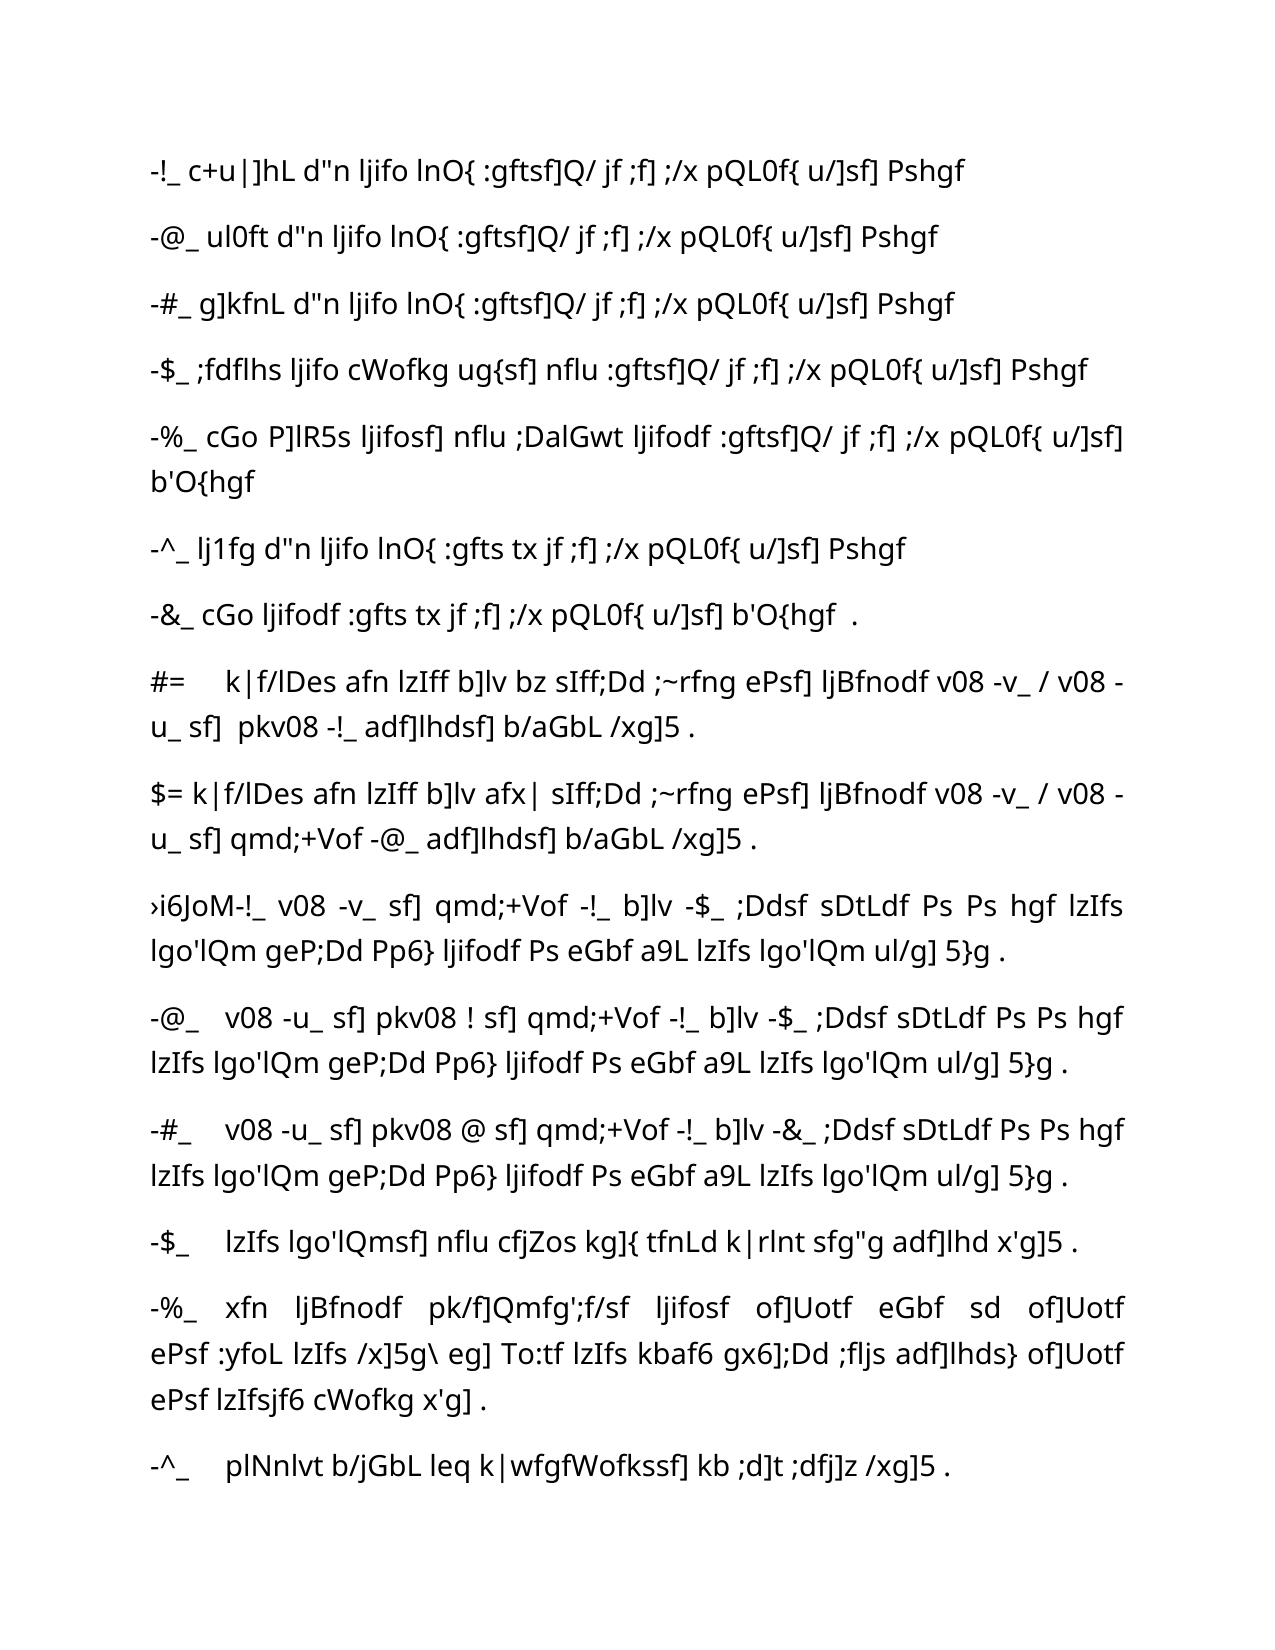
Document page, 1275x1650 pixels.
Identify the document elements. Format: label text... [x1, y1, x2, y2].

text -#_ g]kfnL d"n ljifo lnO{ :gftsf]Q/ jf ;f] ;/x pQL0f{ u/]sf] Pshgf [150, 283, 1125, 323]
text -$_ lzIfs lgo'lQmsf] nflu cfjZos kg]{ tfnLd k|rlnt sfg"g adf]lhd x'g]5 . [150, 1221, 1125, 1261]
text -%_ xfn ljBfnodf pk/f]Qmfg';f/sf ljifosf of]Uotf eGbf sd of]Uotf ePsf :yfoL lzIfs /x]5g\ eg] To:tf lzIfs kbaf6 gx6];Dd ;fljs adf]lhds} of]Uotf ePsf lzIfsjf6 cWofkg x'g] . [150, 1288, 1125, 1419]
text -@_ v08 -u_ sf] pkv08 ! sf] qmd;+Vof -!_ b]lv -$_ ;Ddsf sDtLdf Ps Ps hgf lzIfs lgo'lQm geP;Dd Pp6} ljifodf Ps eGbf a9L lzIfs lgo'lQm ul/g] 5}g . [150, 997, 1125, 1082]
text $= k|f/lDes afn lzIff b]lv afx| sIff;Dd ;~rfng ePsf] ljBfnodf v08 -v_ / v08 -u_ sf] qmd;+Vof -@_ adf]lhdsf] b/aGbL /xg]5 . [150, 773, 1125, 858]
text -#_ v08 -u_ sf] pkv08 @ sf] qmd;+Vof -!_ b]lv -&_ ;Ddsf sDtLdf Ps Ps hgf lzIfs lgo'lQm geP;Dd Pp6} ljifodf Ps eGbf a9L lzIfs lgo'lQm ul/g] 5}g . [150, 1109, 1125, 1194]
text -&_ cGo ljifodf :gfts tx jf ;f] ;/x pQL0f{ u/]sf] b'O{hgf . [150, 594, 1125, 634]
text -!_ c+u|]hL d"n ljifo lnO{ :gftsf]Q/ jf ;f] ;/x pQL0f{ u/]sf] Pshgf [150, 150, 1125, 190]
text -^_ plNnlvt b/jGbL leq k|wfgfWofkssf] kb ;d]t ;dfj]z /xg]5 . [150, 1445, 1125, 1485]
text -@_ ul0ft d"n ljifo lnO{ :gftsf]Q/ jf ;f] ;/x pQL0f{ u/]sf] Pshgf [150, 216, 1125, 256]
text #= k|f/lDes afn lzIff b]lv bz sIff;Dd ;~rfng ePsf] ljBfnodf v08 -v_ / v08 -u_ sf] pkv08 -!_ adf]lhdsf] b/aGbL /xg]5 . [150, 661, 1125, 746]
text ›i6JoM-!_ v08 -v_ sf] qmd;+Vof -!_ b]lv -$_ ;Ddsf sDtLdf Ps Ps hgf lzIfs lgo'lQm geP;Dd Pp6} ljifodf Ps eGbf a9L lzIfs lgo'lQm ul/g] 5}g . [150, 885, 1125, 970]
text -^_ lj1fg d"n ljifo lnO{ :gfts tx jf ;f] ;/x pQL0f{ u/]sf] Pshgf [150, 528, 1125, 568]
text -%_ cGo P]lR5s ljifosf] nflu ;DalGwt ljifodf :gftsf]Q/ jf ;f] ;/x pQL0f{ u/]sf] b'O{hgf [150, 416, 1125, 501]
text -$_ ;fdflhs ljifo cWofkg ug{sf] nflu :gftsf]Q/ jf ;f] ;/x pQL0f{ u/]sf] Pshgf [150, 349, 1125, 389]
